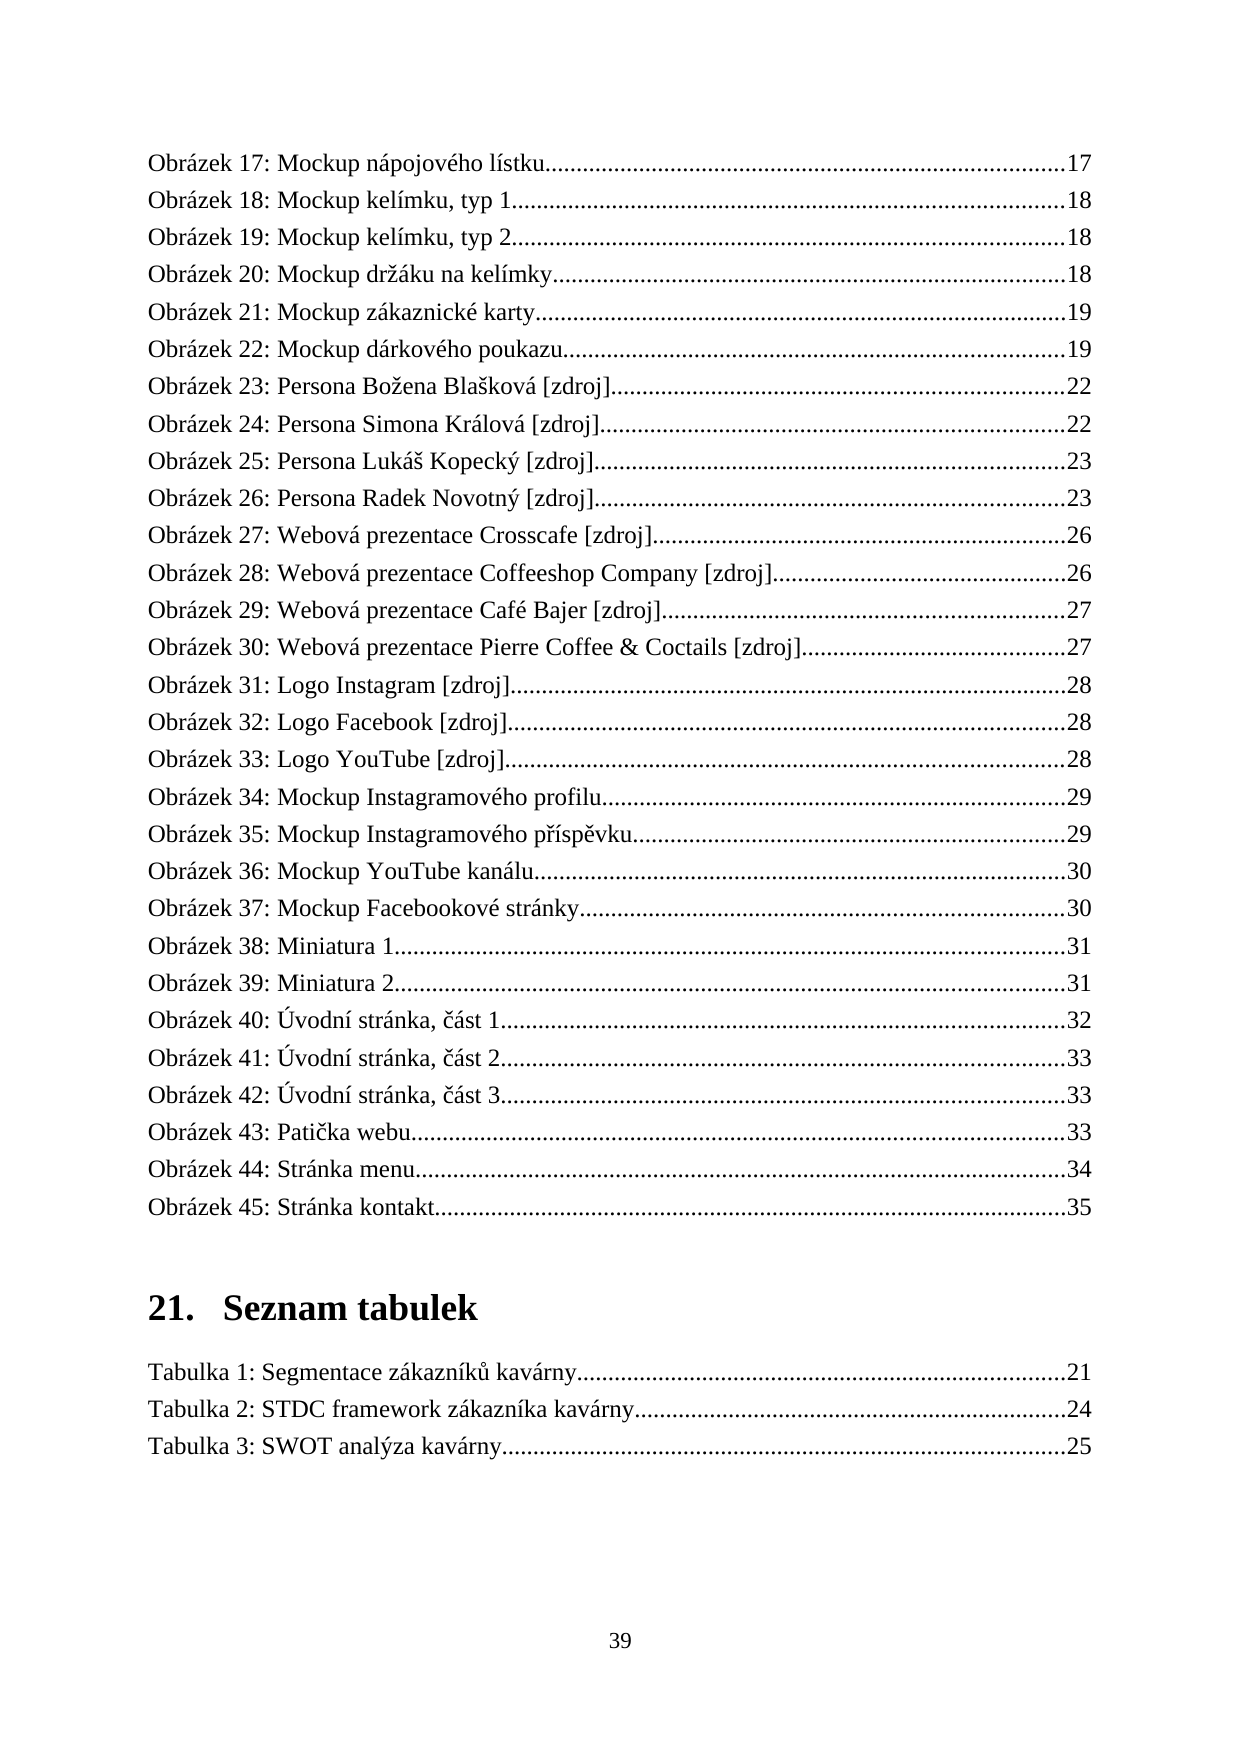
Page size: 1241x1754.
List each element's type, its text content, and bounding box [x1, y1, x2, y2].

text Obrázek 27: Webová prezentace Crosscafe [zdroj] 26 [148, 521, 1093, 549]
text Obrázek 26: Persona Radek Novotný [zdroj] 23 [148, 483, 1093, 512]
text Obrázek 33: Logo YouTube [zdroj] 28 [148, 744, 1093, 773]
text Seznam tabulek [148, 1285, 1093, 1328]
text Obrázek 19: Mockup kelímku, typ 2 18 [148, 222, 1093, 251]
text Obrázek 17: Mockup nápojového lístku 17 [148, 148, 1093, 176]
text Obrázek 37: Mockup Facebookové stránky 30 [148, 893, 1093, 922]
text Obrázek 45: Stránka kontakt 35 [148, 1192, 1093, 1221]
text Obrázek 28: Webová prezentace Coffeeshop Company [zdroj] 26 [148, 558, 1093, 587]
text Tabulka 2: STDC framework zákazníka kavárny 24 [148, 1394, 1093, 1423]
text Obrázek 35: Mockup Instagramového příspěvku 29 [148, 819, 1093, 848]
text Obrázek 34: Mockup Instagramového profilu 29 [148, 782, 1093, 810]
text Obrázek 30: Webová prezentace Pierre Coffee & Coctails [zdroj] 27 [148, 632, 1093, 661]
text Tabulka 3: SWOT analýza kavárny 25 [148, 1431, 1093, 1460]
text Obrázek 24: Persona Simona Králová [zdroj] 22 [148, 409, 1093, 437]
text Obrázek 22: Mockup dárkového poukazu 19 [148, 334, 1093, 363]
text Obrázek 38: Miniatura 1 31 [148, 931, 1093, 959]
text Obrázek 32: Logo Facebook [zdroj] 28 [148, 707, 1093, 736]
text Obrázek 29: Webová prezentace Café Bajer [zdroj] 27 [148, 595, 1093, 624]
text Tabulka 1: Segmentace zákazníků kavárny 21 [148, 1357, 1093, 1385]
text Obrázek 18: Mockup kelímku, typ 1 18 [148, 185, 1093, 214]
text Obrázek 21: Mockup zákaznické karty 19 [148, 297, 1093, 326]
text Obrázek 42: Úvodní stránka, část 3 33 [148, 1080, 1093, 1109]
text Obrázek 43: Patička webu 33 [148, 1117, 1093, 1146]
text Obrázek 39: Miniatura 2 31 [148, 968, 1093, 997]
text Obrázek 23: Persona Božena Blašková [zdroj] 22 [148, 371, 1093, 400]
text Obrázek 20: Mockup držáku na kelímky 18 [148, 259, 1093, 288]
text Obrázek 44: Stránka menu 34 [148, 1154, 1093, 1183]
text Obrázek 31: Logo Instagram [zdroj] 28 [148, 670, 1093, 698]
text Obrázek 36: Mockup YouTube kanálu 30 [148, 856, 1093, 885]
text Obrázek 25: Persona Lukáš Kopecký [zdroj] 23 [148, 446, 1093, 475]
text Obrázek 40: Úvodní stránka, část 1 32 [148, 1005, 1093, 1034]
text Obrázek 41: Úvodní stránka, část 2 33 [148, 1043, 1093, 1071]
